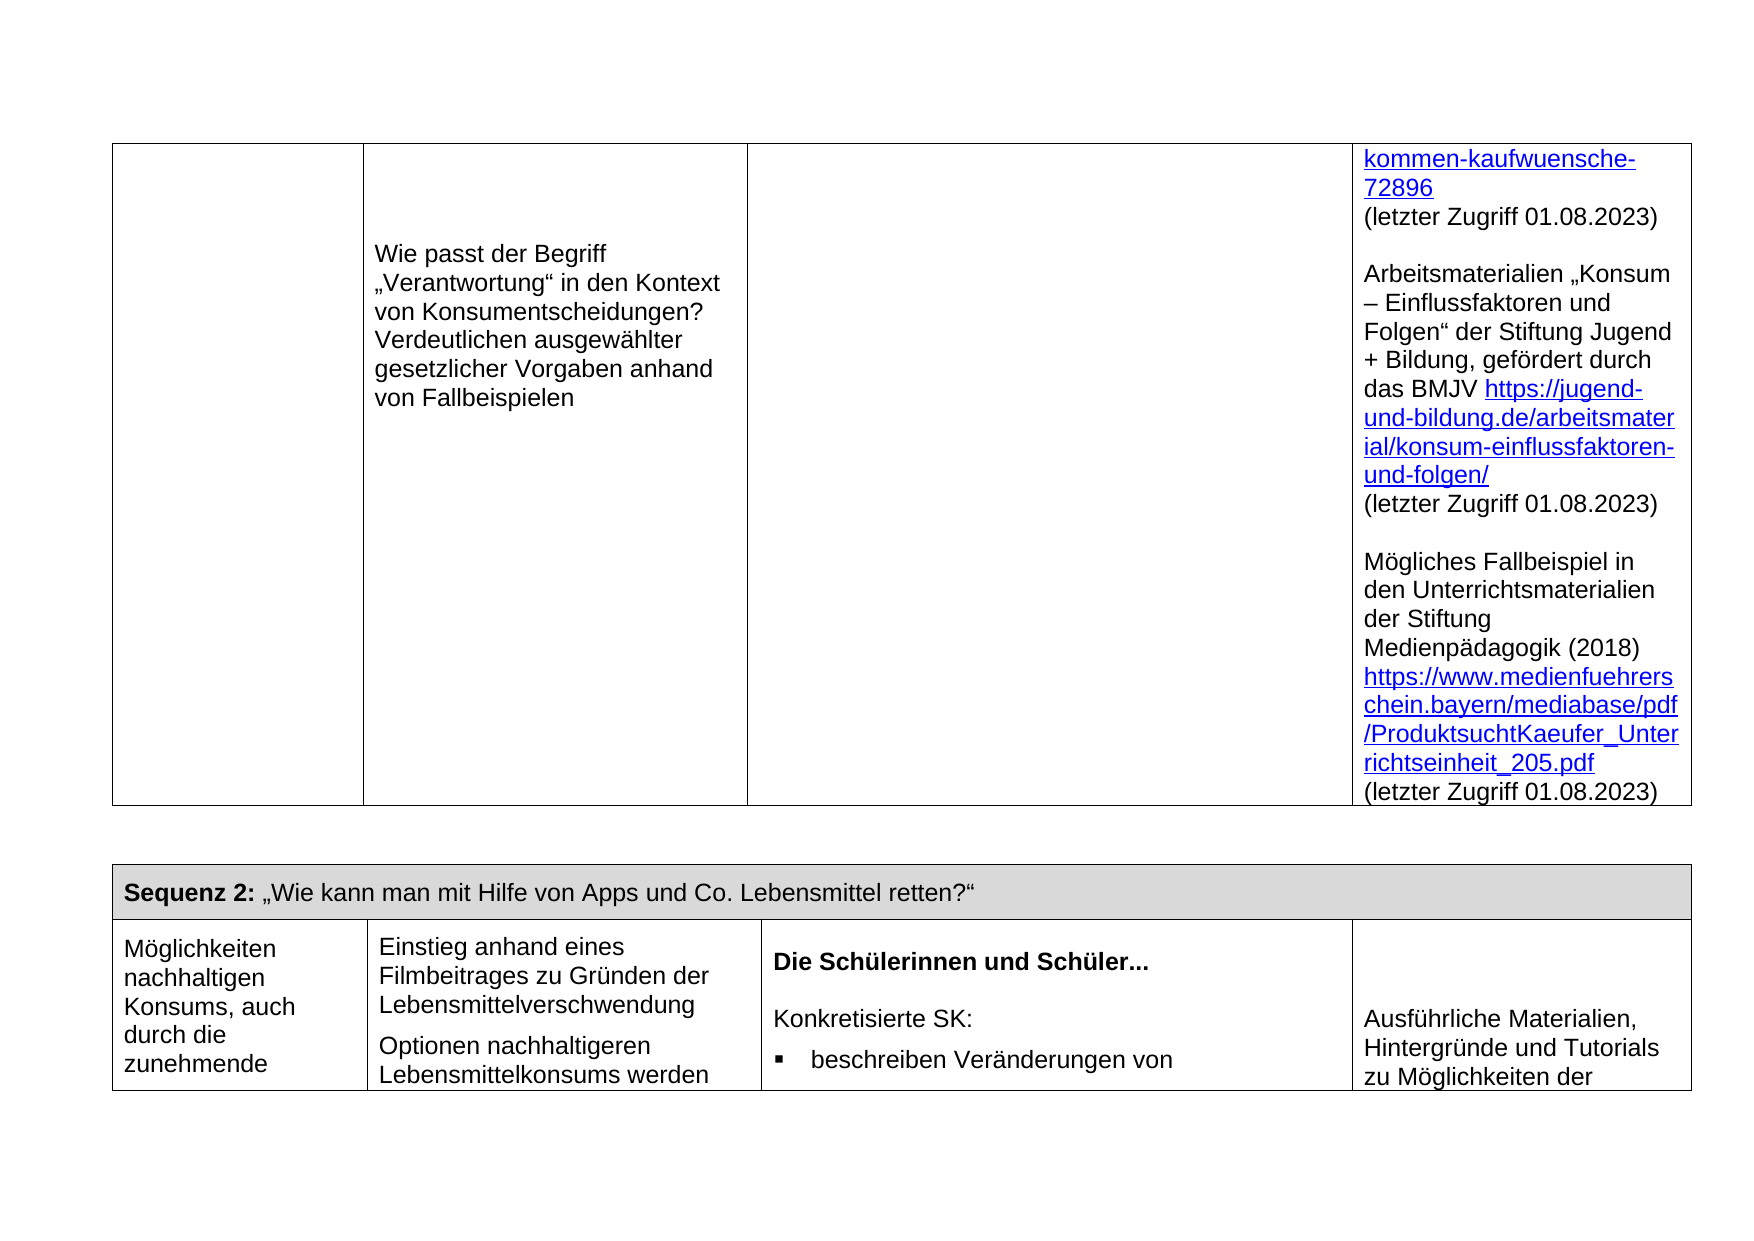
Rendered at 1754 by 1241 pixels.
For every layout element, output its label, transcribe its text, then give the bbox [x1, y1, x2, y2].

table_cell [368, 920, 761, 1090]
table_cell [748, 144, 1352, 805]
table_header Sequenz 2: „Wie kann man mit Hilfe von Apps und Co. Lebensmittel retten?“ [113, 865, 1691, 919]
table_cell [113, 920, 367, 1090]
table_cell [1353, 144, 1691, 805]
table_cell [762, 920, 1352, 1090]
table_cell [113, 144, 363, 805]
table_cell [1353, 920, 1691, 1090]
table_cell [364, 144, 747, 805]
